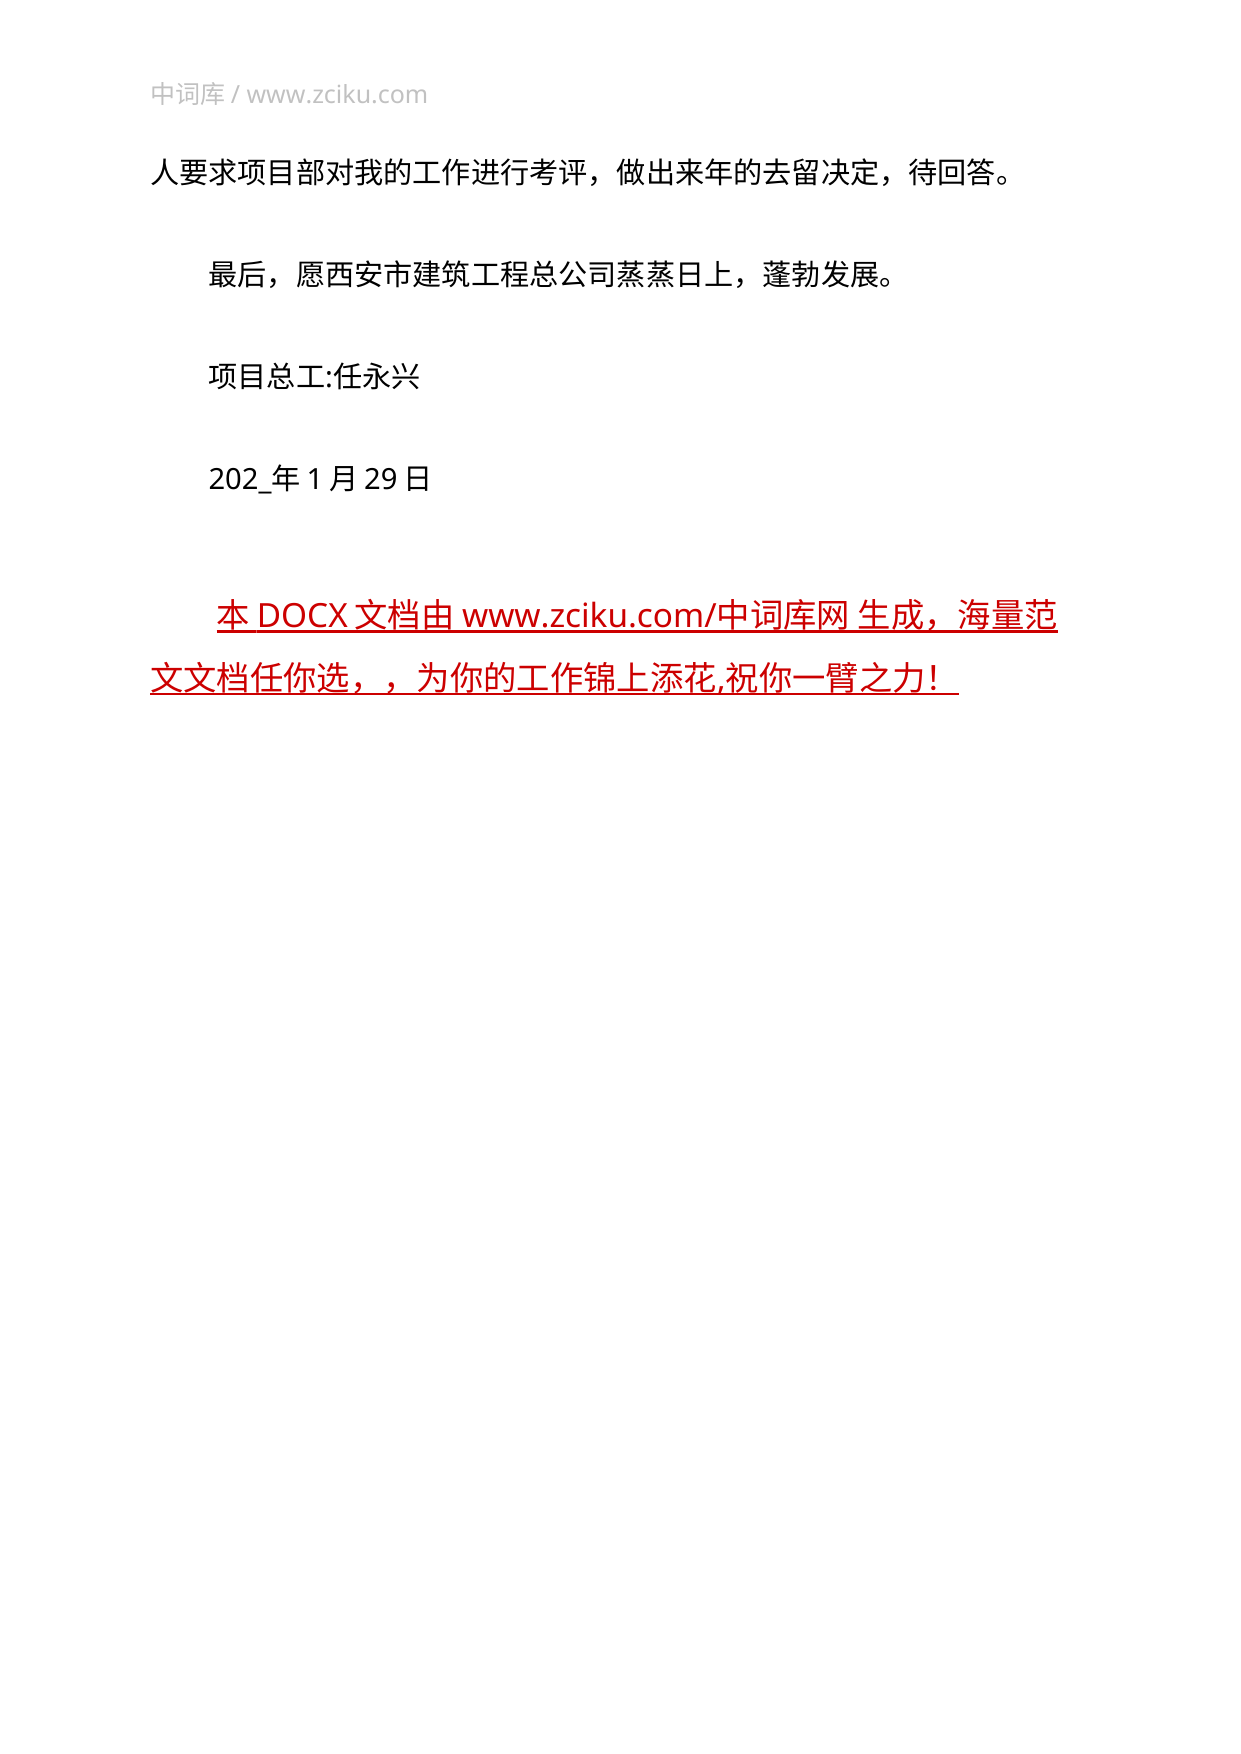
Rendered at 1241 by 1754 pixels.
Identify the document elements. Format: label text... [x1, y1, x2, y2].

text 项目总工:任永兴 [150, 353, 1090, 396]
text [150, 150, 1090, 192]
text 202_年1月29日 [150, 456, 1090, 498]
text 本DOCX文档由 www.zciku.com/中词库网 生成，海量范文文档任你选，，为你的工作锦上添花,祝你一臂之力！ [150, 589, 1090, 700]
text 最后，愿西安市建筑工程总公司蒸蒸日上，蓬勃发展。 [150, 252, 1090, 294]
